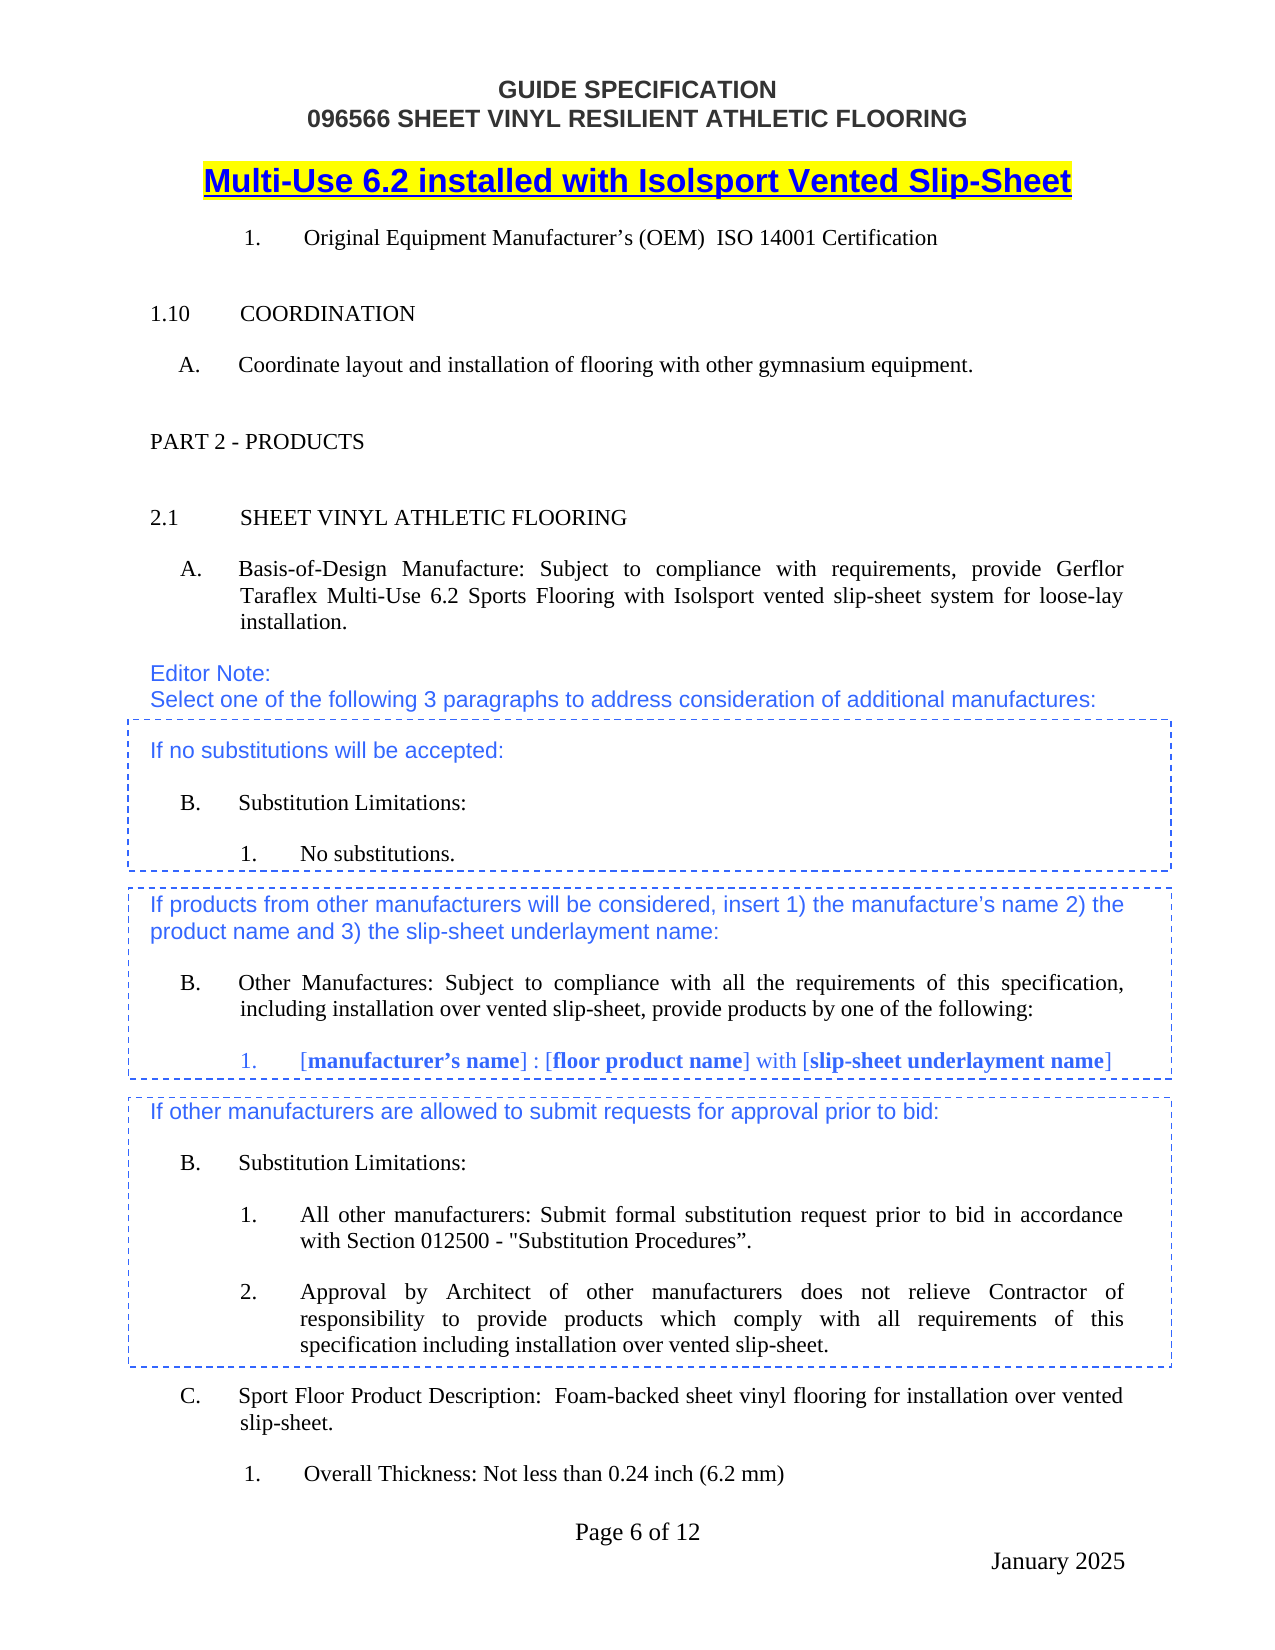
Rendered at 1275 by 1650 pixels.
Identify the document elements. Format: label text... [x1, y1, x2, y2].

text Substitution Limitations: [180, 788, 1125, 815]
list Substitution Limitations: [180, 1149, 1125, 1176]
text If no substitutions will be accepted: [150, 737, 1125, 763]
text Original Equipment Manufacturer’s (OEM) ISO 14001 Certification [244, 224, 1125, 250]
text Basis-of-Design Manufacture: Subject to compliance with requirements, provide Gerflor Taraflex Multi-Use 6.2 Sports Flooring with Isolsport vented slip-sheet system for loose-lay installation. [180, 555, 1125, 634]
text No substitutions. [240, 840, 1125, 866]
text SHEET VINYL ATHLETIC FLOORING [150, 504, 1125, 530]
text If other manufacturers are allowed to submit requests for approval prior to bid: [150, 1098, 1125, 1124]
text Sport Floor Product Description: Foam-backed sheet vinyl flooring for installation over vented slip-sheet. [180, 1382, 1125, 1435]
text Select one of the following 3 paragraphs to address consideration of additional manufactures: [150, 686, 1125, 712]
text Overall Thickness: Not less than 0.24 inch (6.2 mm) [244, 1460, 1125, 1487]
text COORDINATION [150, 300, 1125, 326]
list PRODUCTS [150, 428, 1125, 454]
text [manufacturer’s name] : [floor product name] with [slip-sheet underlayment name] [240, 1047, 1125, 1073]
list Other Manufactures: Subject to compliance with all the requirements of this specification, including installation over vented slip-sheet, provide products by one of the following: [180, 969, 1125, 1022]
text If products from other manufacturers will be considered, insert 1) the manufacture’s name 2) the product name and 3) the slip-sheet underlayment name: [150, 891, 1125, 944]
text Coordinate layout and installation of flooring with other gymnasium equipment. [178, 351, 1125, 378]
text All other manufacturers: Submit formal substitution request prior to bid in accordance with Section 012500 - "Substitution Procedures”. [240, 1201, 1125, 1253]
text Approval by Architect of other manufacturers does not relieve Contractor of responsibility to provide products which comply with all requirements of this specification including installation over vented slip-sheet. [240, 1278, 1125, 1357]
text Editor Note: [150, 659, 1125, 686]
